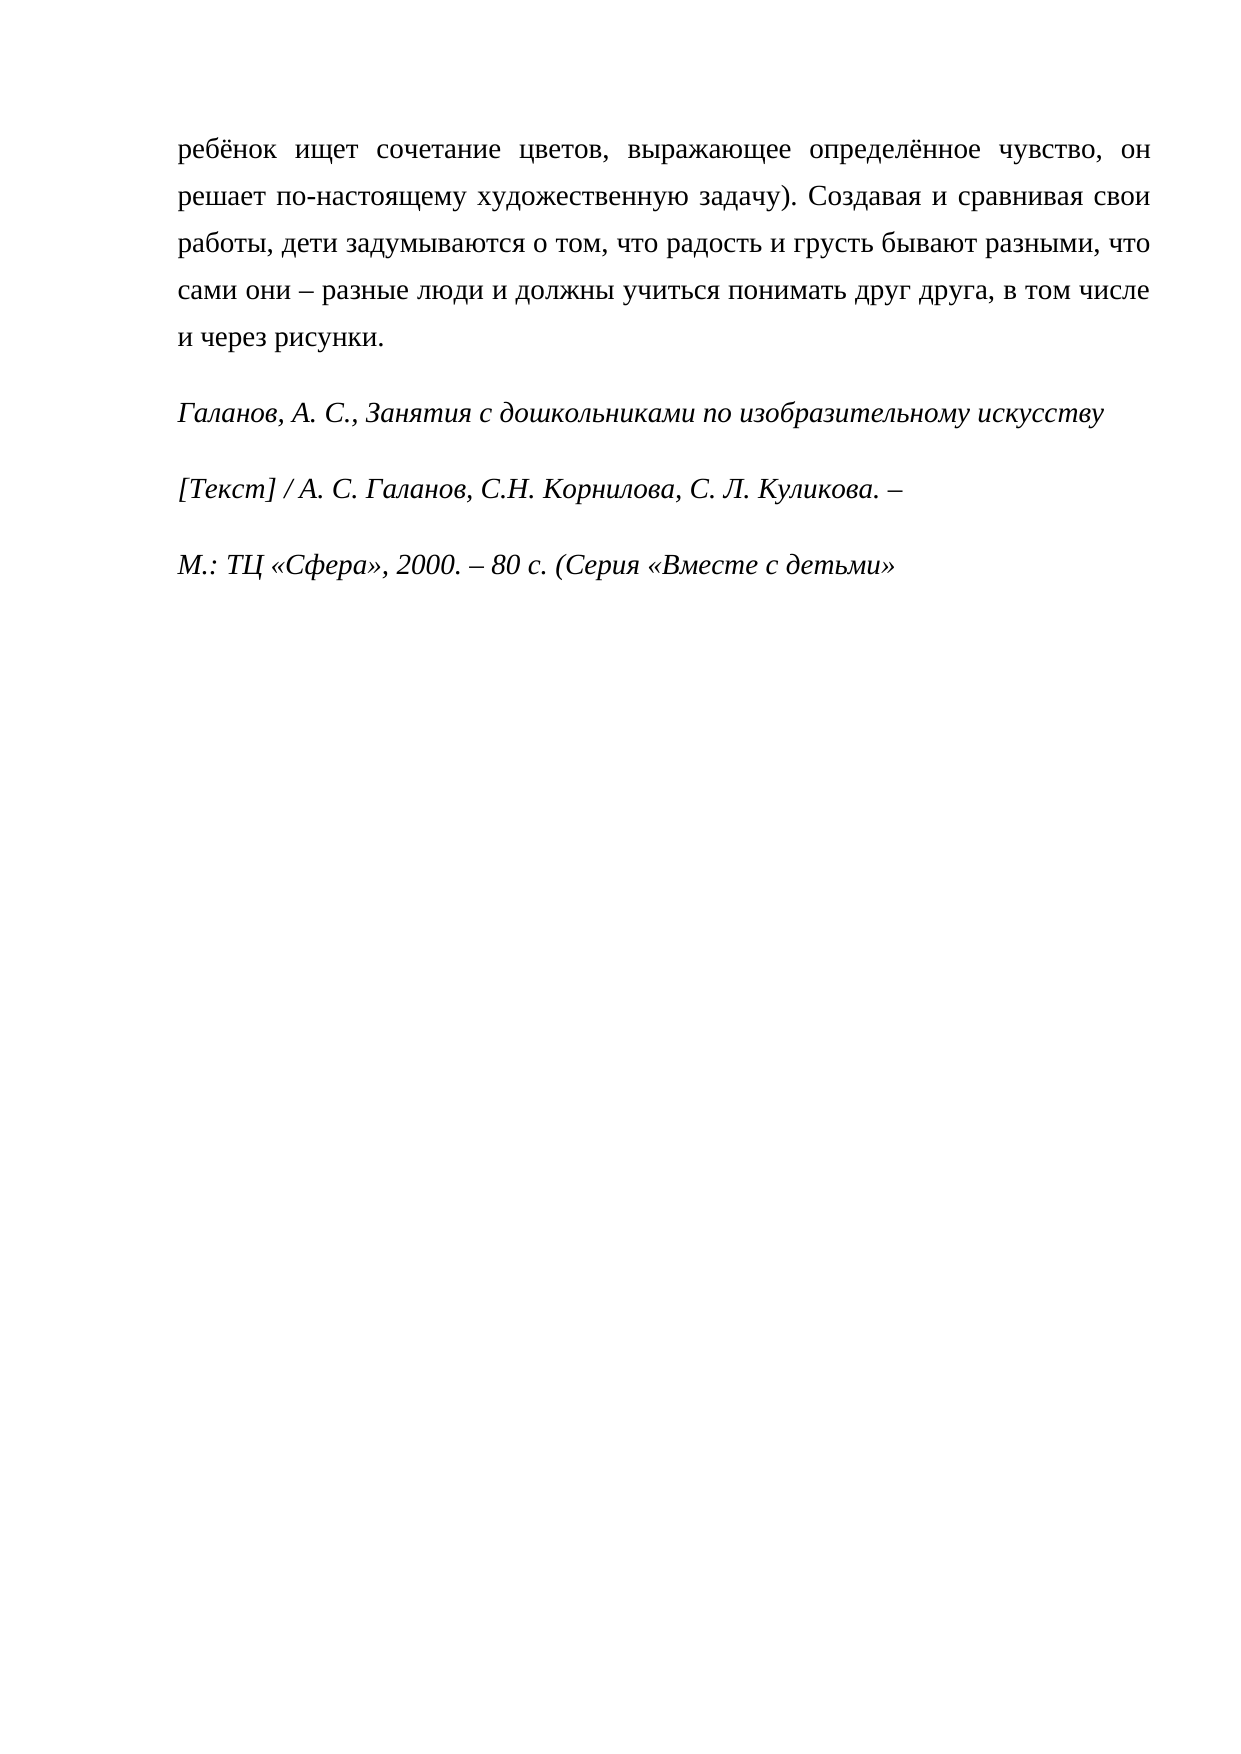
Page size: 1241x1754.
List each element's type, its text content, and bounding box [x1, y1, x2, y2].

text [Текст] / А. С. Галанов, С.Н. Корнилова, С. Л. Куликова. – [177, 458, 1152, 504]
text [177, 118, 1152, 352]
text Галанов, А. С., Занятия с дошкольниками по изобразительному искусству [177, 382, 1152, 428]
text М.: ТЦ «Сфера», 2000. – 80 с. (Серия «Вместе с детьми» [177, 534, 1152, 581]
